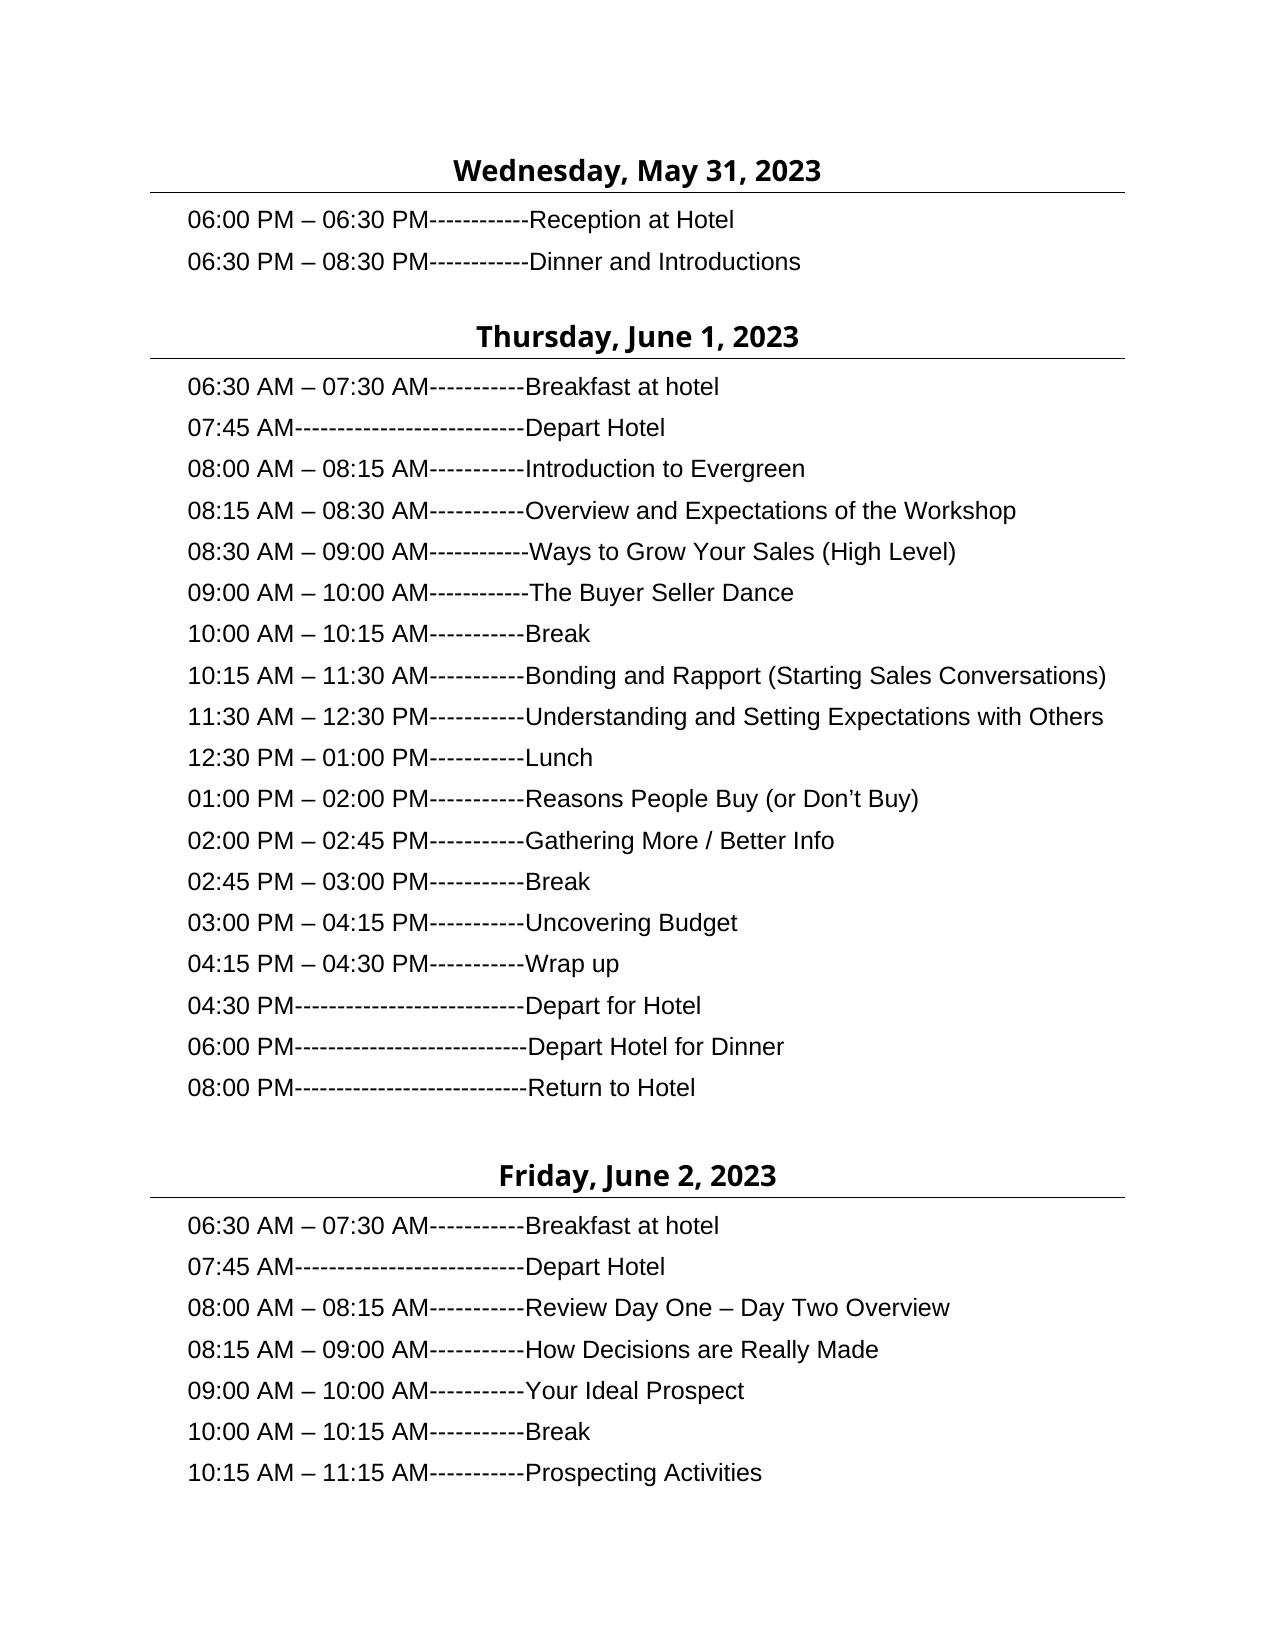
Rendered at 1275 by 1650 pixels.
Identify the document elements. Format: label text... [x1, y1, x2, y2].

text 08:30 AM – 09:00 AM------------Ways to Grow Your Sales (High Level) [187, 537, 1125, 566]
text 06:00 PM----------------------------Depart Hotel for Dinner [187, 1032, 1125, 1061]
subtitle Friday, June 2, 2023 [150, 1156, 1125, 1197]
text 06:00 PM – 06:30 PM------------Reception at Hotel [187, 205, 1125, 234]
text 06:30 PM – 08:30 PM------------Dinner and Introductions [187, 247, 1125, 275]
text 10:00 AM – 10:15 AM Break [187, 619, 1125, 648]
text 10:15 AM – 11:15 AM Prospecting Activities [187, 1458, 1125, 1487]
text 09:00 AM – 10:00 AM------------The Buyer Seller Dance [187, 578, 1125, 607]
text 07:45 AM Depart Hotel [187, 1252, 1125, 1281]
text 10:00 AM – 10:15 AM Break [187, 1417, 1125, 1446]
text 04:30 PM Depart for Hotel [187, 991, 1125, 1019]
text 03:00 PM – 04:15 PM Uncovering Budget [187, 908, 1125, 937]
text 09:00 AM – 10:00 AM Your Ideal Prospect [187, 1376, 1125, 1405]
text 07:45 AM Depart Hotel [187, 413, 1125, 442]
text 06:30 AM – 07:30 AM Breakfast at hotel [187, 1211, 1125, 1240]
text 06:30 AM – 07:30 AM Breakfast at hotel [187, 372, 1125, 401]
text 02:45 PM – 03:00 PM Break [187, 867, 1125, 896]
text 08:00 AM – 08:15 AM Introduction to Evergreen [187, 454, 1125, 483]
subtitle Wednesday, May 31, 2023 [150, 150, 1125, 192]
text 12:30 PM – 01:00 PM Lunch [187, 743, 1125, 772]
text 08:15 AM – 09:00 AM How Decisions are Really Made [187, 1335, 1125, 1363]
text 08:00 PM----------------------------Return to Hotel [187, 1073, 1125, 1102]
text 10:15 AM – 11:30 AM Bonding and Rapport (Starting Sales Conversations) [187, 661, 1125, 689]
subtitle Thursday, June 1, 2023 [150, 317, 1125, 358]
text 04:15 PM – 04:30 PM Wrap up [187, 949, 1125, 978]
text 11:30 AM – 12:30 PM Understanding and Setting Expectations with Others [187, 702, 1125, 731]
text 01:00 PM – 02:00 PM Reasons People Buy (or Don’t Buy) [187, 784, 1125, 813]
text 08:15 AM – 08:30 AM Overview and Expectations of the Workshop [187, 496, 1125, 524]
text 02:00 PM – 02:45 PM Gathering More / Better Info [187, 826, 1125, 854]
text 08:00 AM – 08:15 AM Review Day One – Day Two Overview [187, 1293, 1125, 1322]
